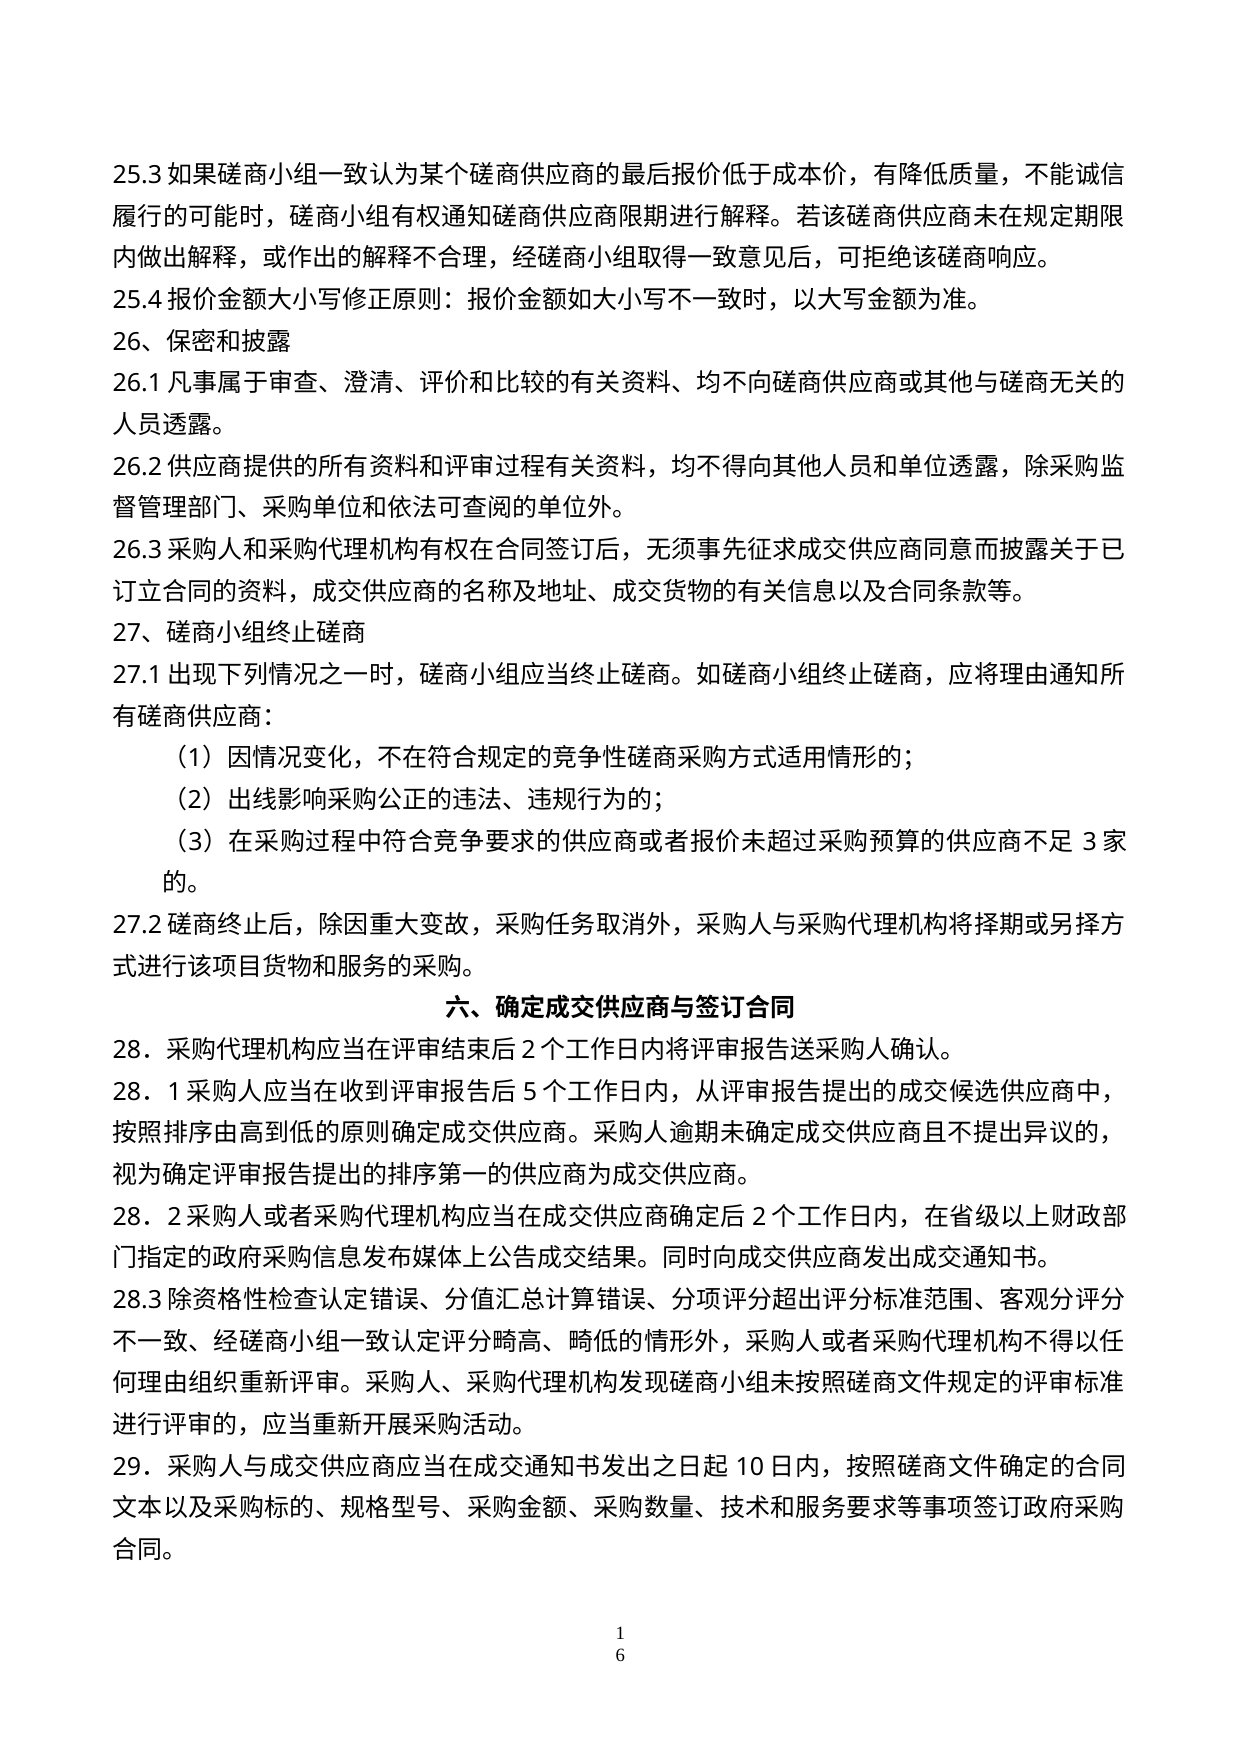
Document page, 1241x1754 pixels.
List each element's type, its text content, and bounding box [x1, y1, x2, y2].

text 27、磋商小组终止磋商 [112, 608, 1128, 650]
text 28．采购代理机构应当在评审结束后2个工作日内将评审报告送采购人确认。 [112, 1025, 1128, 1067]
text 29．采购人与成交供应商应当在成交通知书发出之日起10日内，按照磋商文件确定的合同文本以及采购标的、规格型号、采购金额、采购数量、技术和服务要求等事项签订政府采购合同。 [112, 1442, 1128, 1567]
text 28．2采购人或者采购代理机构应当在成交供应商确定后2个工作日内，在省级以上财政部门指定的政府采购信息发布媒体上公告成交结果。同时向成交供应商发出成交通知书。 [112, 1192, 1128, 1275]
text 26、保密和披露 [112, 317, 1128, 358]
text 25.3如果磋商小组一致认为某个磋商供应商的最后报价低于成本价，有降低质量，不能诚信履行的可能时，磋商小组有权通知磋商供应商限期进行解释。若该磋商供应商未在规定期限内做出解释，或作出的解释不合理，经磋商小组取得一致意见后，可拒绝该磋商响应。 [112, 150, 1128, 275]
text 六、确定成交供应商与签订合同 [112, 983, 1128, 1025]
text （2）出线影响采购公正的违法、违规行为的； [162, 775, 1128, 817]
text 28．1采购人应当在收到评审报告后5个工作日内，从评审报告提出的成交候选供应商中，按照排序由高到低的原则确定成交供应商。采购人逾期未确定成交供应商且不提出异议的，视为确定评审报告提出的排序第一的供应商为成交供应商。 [112, 1067, 1128, 1192]
text （1）因情况变化，不在符合规定的竞争性磋商采购方式适用情形的； [162, 733, 1128, 775]
text 28.3除资格性检查认定错误、分值汇总计算错误、分项评分超出评分标准范围、客观分评分不一致、经磋商小组一致认定评分畸高、畸低的情形外，采购人或者采购代理机构不得以任何理由组织重新评审。采购人、采购代理机构发现磋商小组未按照磋商文件规定的评审标准进行评审的，应当重新开展采购活动。 [112, 1275, 1128, 1442]
text 26.3采购人和采购代理机构有权在合同签订后，无须事先征求成交供应商同意而披露关于已订立合同的资料，成交供应商的名称及地址、成交货物的有关信息以及合同条款等。 [112, 525, 1128, 608]
text 27.1出现下列情况之一时，磋商小组应当终止磋商。如磋商小组终止磋商，应将理由通知所有磋商供应商： [112, 650, 1128, 733]
text 25.4报价金额大小写修正原则：报价金额如大小写不一致时，以大写金额为准。 [112, 275, 1128, 317]
text （3）在采购过程中符合竞争要求的供应商或者报价未超过采购预算的供应商不足3家的。 [162, 817, 1128, 900]
text 26.2供应商提供的所有资料和评审过程有关资料，均不得向其他人员和单位透露，除采购监督管理部门、采购单位和依法可查阅的单位外。 [112, 442, 1128, 525]
text 27.2磋商终止后，除因重大变故，采购任务取消外，采购人与采购代理机构将择期或另择方式进行该项目货物和服务的采购。 [112, 900, 1128, 983]
text 26.1凡事属于审查、澄清、评价和比较的有关资料、均不向磋商供应商或其他与磋商无关的人员透露。 [112, 358, 1128, 442]
